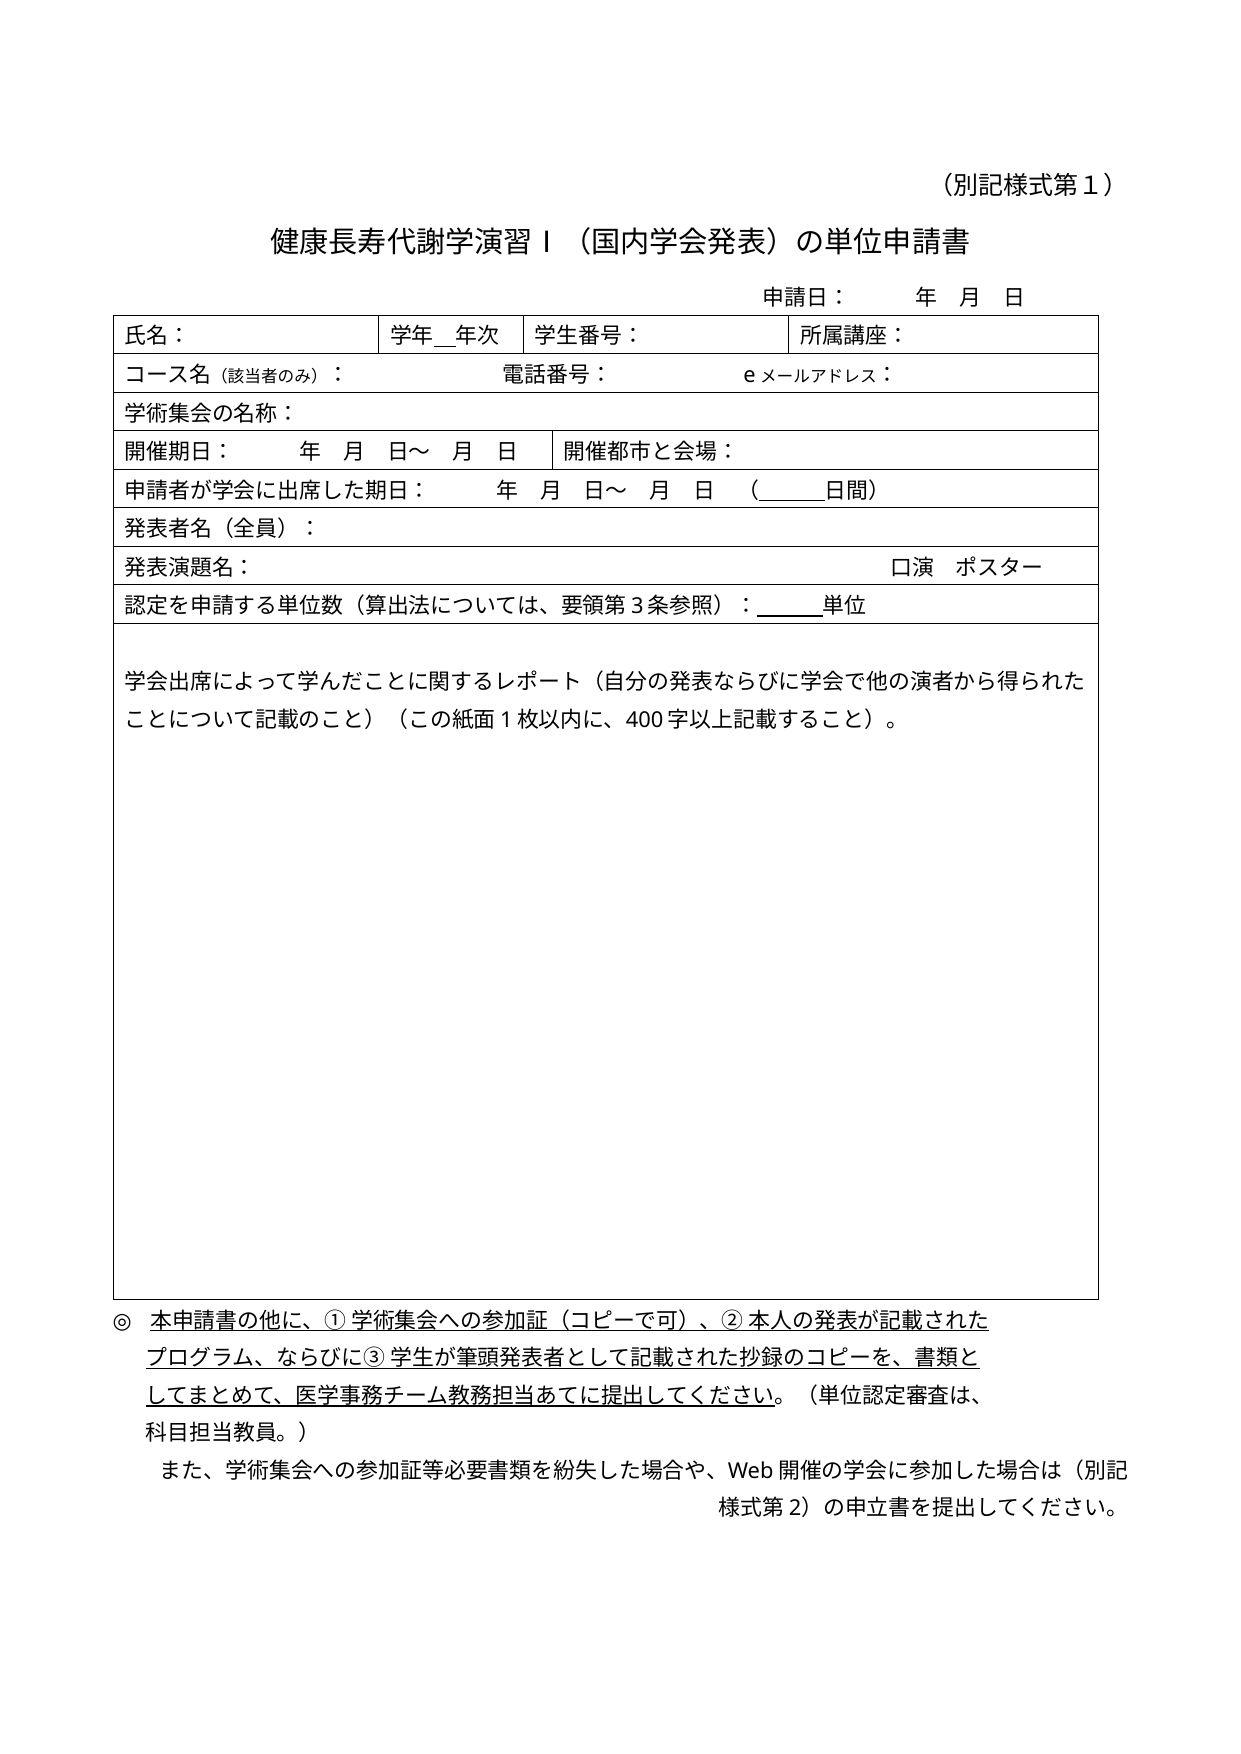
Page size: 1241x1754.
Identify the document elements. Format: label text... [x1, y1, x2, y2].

table_header 学年 年次 [379, 316, 523, 353]
text また、学術集会への参加証等必要書類を紛失した場合や、Web開催の学会に参加した場合は（別記様式第2）の申立書を提出してください。 [134, 1450, 1128, 1525]
table_cell 開催都市と会場： [553, 431, 1098, 469]
table_cell 発表演題名： 口演 ポスター [114, 547, 1098, 584]
list 本申請書の他に、① 学術集会への参加証（コピーで可）、② 本人の発表が記載された [112, 1300, 1128, 1337]
table_cell 発表者名（全員）： [114, 508, 1098, 546]
table_cell 学術集会の名称： [114, 393, 1098, 430]
text 科目担当教員。） [112, 1412, 1128, 1450]
table_cell 学会出席によって学んだことに関するレポート（自分の発表ならびに学会で他の演者から得られたことについて記載のこと）（この紙面1枚以内に、400字以上記載すること）。 [114, 624, 1098, 1299]
table_cell 認定を申請する単位数（算出法については、要領第3条参照）： 単位 [114, 585, 1098, 623]
table_cell コース名（該当者のみ）： 電話番号： eメールアドレス： [114, 354, 1098, 392]
table_header 所属講座： [789, 316, 1098, 353]
text 健康長寿代謝学演習Ⅰ（国内学会発表）の単位申請書 [112, 202, 1128, 277]
text 申請日： 年 月 日 [112, 277, 1128, 314]
table_cell 開催期日： 年 月 日～ 月 日 [114, 431, 552, 469]
text （別記様式第１） [112, 164, 1128, 202]
text してまとめて、医学事務チーム教務担当あてに提出してください。（単位認定審査は、 [112, 1375, 1128, 1412]
table_header 氏名： [114, 316, 378, 353]
table_cell 申請者が学会に出席した期日： 年 月 日～ 月 日 （ 日間） [114, 470, 1098, 507]
text プログラム、ならびに③ 学生が筆頭発表者として記載された抄録のコピーを、書類と [112, 1337, 1128, 1375]
table_header 学生番号： [524, 316, 788, 353]
